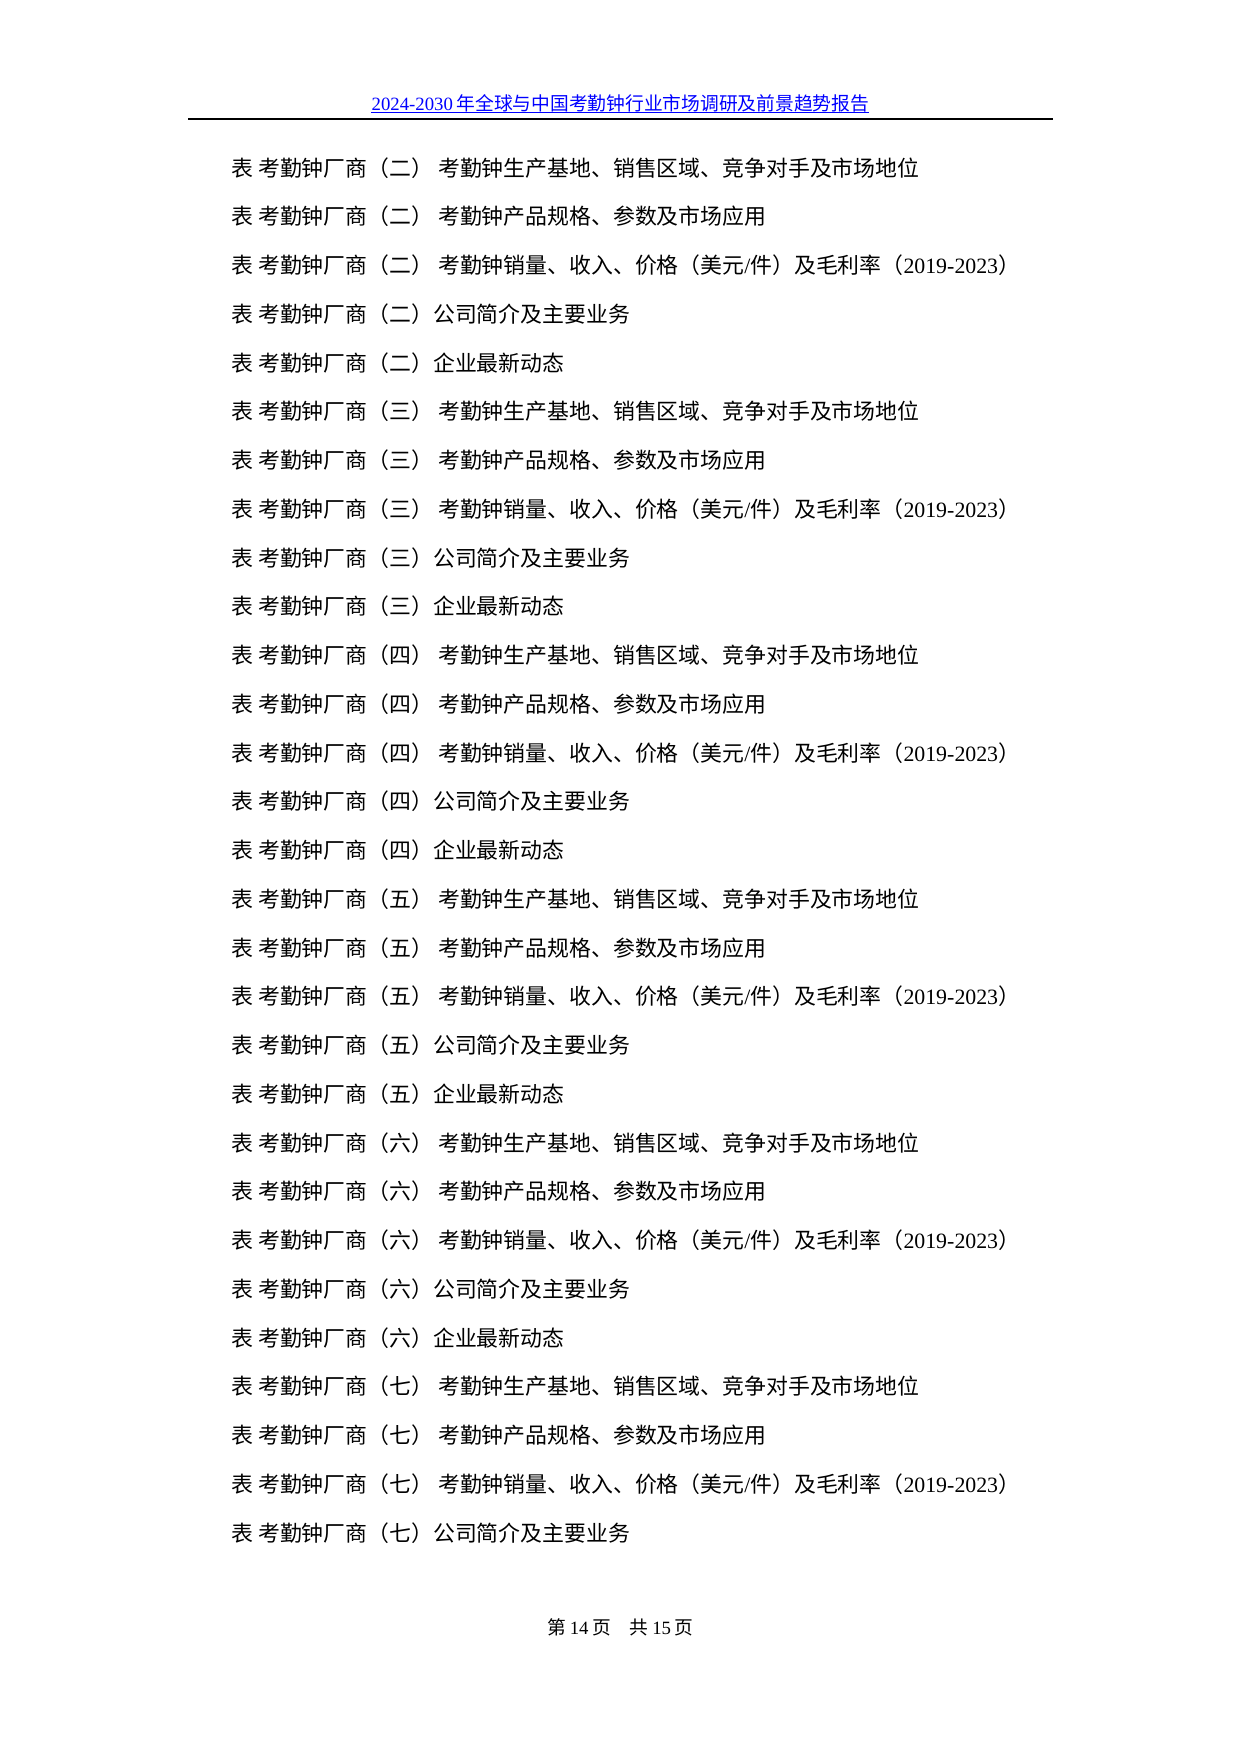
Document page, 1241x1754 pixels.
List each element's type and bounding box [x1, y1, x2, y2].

text [187, 150, 1053, 1548]
